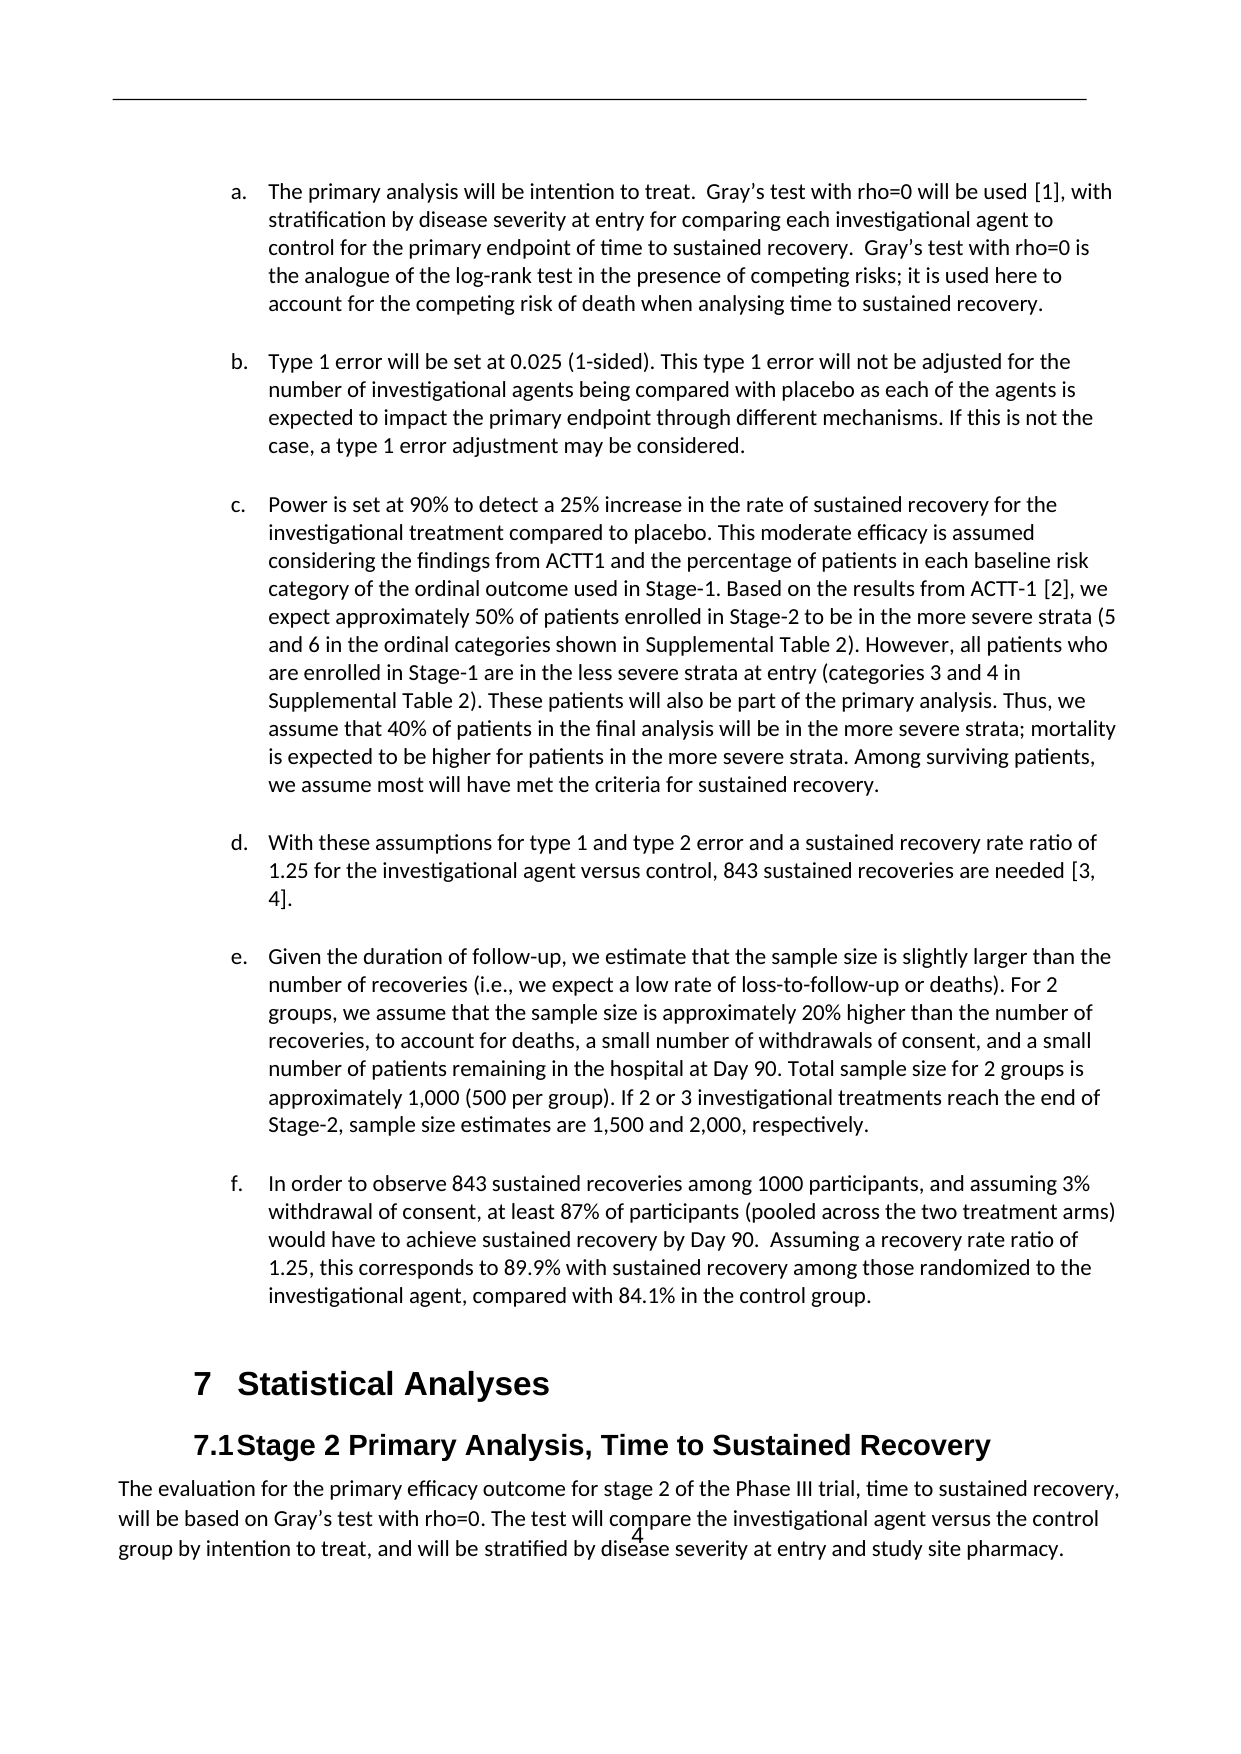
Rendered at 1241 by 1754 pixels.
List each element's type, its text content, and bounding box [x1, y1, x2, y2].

subtitle Statistical Analyses [193, 1364, 1122, 1403]
list In order to observe 843 sustained recoveries among 1000 participants, and assuming 3% withdrawal of consent, at least 87% of participants (pooled across the two treatment arms) would have to achieve sustained recovery by Day 90. Assuming a recovery rate ratio of 1.25, this corresponds to 89.9% with sustained recovery among those randomized to the investigational agent, compared with 84.1% in the control group. [231, 1169, 1122, 1309]
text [118, 1474, 1122, 1562]
subtitle Stage 2 Primary Analysis, Time to Sustained Recovery [193, 1428, 1122, 1461]
list With these assumptions for type 1 and type 2 error and a sustained recovery rate ratio of 1.25 for the investigational agent versus control, 843 sustained recoveries are needed [3, 4]. [231, 828, 1122, 912]
list The primary analysis will be intention to treat. Gray’s test with rho=0 will be used [1], with stratification by disease severity at entry for comparing each investigational agent to control for the primary endpoint of time to sustained recovery. Gray’s test with rho=0 is the analogue of the log-rank test in the presence of competing risks; it is used here to account for the competing risk of death when analysing time to sustained recovery. [231, 177, 1122, 317]
list Type 1 error will be set at 0.025 (1-sided). This type 1 error will not be adjusted for the number of investigational agents being compared with placebo as each of the agents is expected to impact the primary endpoint through different mechanisms. If this is not the case, a type 1 error adjustment may be considered. [231, 347, 1122, 459]
list Given the duration of follow-up, we estimate that the sample size is slightly larger than the number of recoveries (i.e., we expect a low rate of loss-to-follow-up or deaths). For 2 groups, we assume that the sample size is approximately 20% higher than the number of recoveries, to account for deaths, a small number of withdrawals of consent, and a small number of patients remaining in the hospital at Day 90. Total sample size for 2 groups is approximately 1,000 (500 per group). If 2 or 3 investigational treatments reach the end of Stage-2, sample size estimates are 1,500 and 2,000, respectively. [231, 942, 1122, 1139]
list Power is set at 90% to detect a 25% increase in the rate of sustained recovery for the investigational treatment compared to placebo. This moderate efficacy is assumed considering the findings from ACTT1 and the percentage of patients in each baseline risk category of the ordinal outcome used in Stage-1. Based on the results from ACTT-1 [2], we expect approximately 50% of patients enrolled in Stage-2 to be in the more severe strata (5 and 6 in the ordinal categories shown in Supplemental Table 2). However, all patients who are enrolled in Stage-1 are in the less severe strata at entry (categories 3 and 4 in Supplemental Table 2). These patients will also be part of the primary analysis. Thus, we assume that 40% of patients in the final analysis will be in the more severe strata; mortality is expected to be higher for patients in the more severe strata. Among surviving patients, we assume most will have met the criteria for sustained recovery. [231, 490, 1122, 798]
